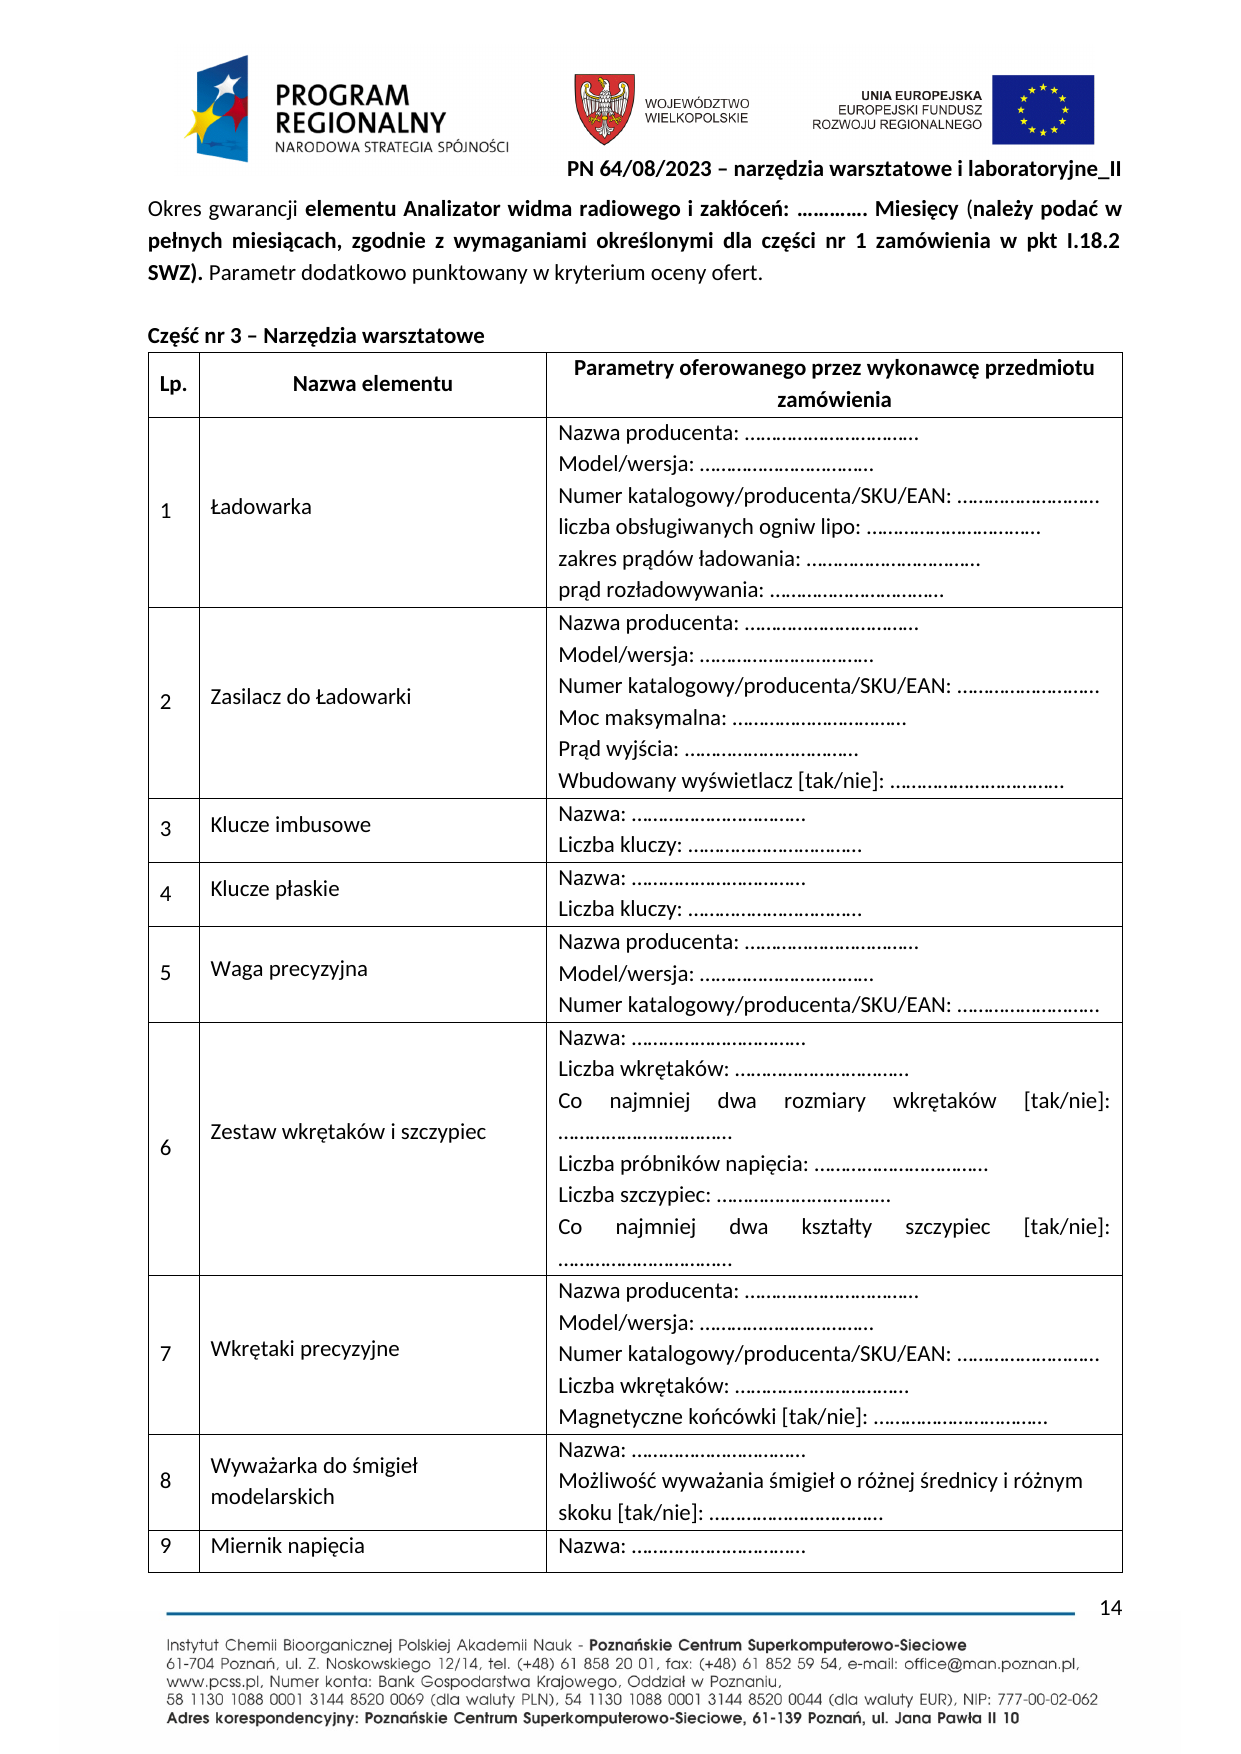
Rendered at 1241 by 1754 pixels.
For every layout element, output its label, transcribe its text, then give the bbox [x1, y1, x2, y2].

table_cell 3 [149, 799, 199, 862]
table_cell 2 [149, 608, 199, 798]
picture [59, 1611, 1182, 1754]
picture [680, 163, 685, 174]
table_cell Nazwa: …………………………… Liczba kluczy: …………………………… [547, 799, 1122, 862]
table_cell Nazwa: …………………………… Liczba kluczy: …………………………… [547, 863, 1122, 926]
picture [879, 166, 887, 176]
table_cell 7 [149, 1276, 199, 1434]
table_cell Nazwa producenta: …………………………… Model/wersja: …………………………… Numer katalogowy/producenta/SKU/EAN: ……………………… [547, 927, 1122, 1022]
picture [635, 163, 640, 174]
table_header Lp. [149, 353, 199, 417]
table_cell Klucze imbusowe [200, 799, 546, 862]
picture [583, 167, 590, 176]
picture [835, 168, 840, 176]
table_cell Zestaw wkrętaków i szczypiec [200, 1023, 546, 1275]
picture [174, 44, 1096, 176]
table_cell Wkrętaki precyzyjne [200, 1276, 546, 1434]
table_cell Nazwa: …………………………… Możliwość wyważania śmigieł o różnej średnicy i różnym skoku [tak/nie]: …………………………… [547, 1435, 1122, 1530]
table_cell Nazwa: …………………………… Zakres pomiaru [liczba cel]: …………………………… [547, 1531, 1122, 1572]
table_cell Zasilacz do Ładowarki [200, 608, 546, 798]
table_cell Wyważarka do śmigieł modelarskich [200, 1435, 546, 1530]
table_cell 4 [149, 863, 199, 926]
table_cell 5 [149, 927, 199, 1022]
table_cell 9 [149, 1531, 199, 1572]
table_cell 8 [149, 1435, 199, 1530]
table_cell 1 [149, 418, 199, 607]
table_cell Miernik napięcia [200, 1531, 546, 1572]
picture [1053, 166, 1061, 176]
table_cell Ładowarka [200, 418, 546, 607]
table_cell 6 [149, 1023, 199, 1275]
table_cell Waga precyzyjna [200, 927, 546, 1022]
table_header Parametry oferowanego przez wykonawcę przedmiotu zamówienia [547, 353, 1122, 417]
picture [929, 168, 934, 176]
table_cell Nazwa producenta: …………………………… Model/wersja: …………………………… Numer katalogowy/producenta/SKU/EAN: ……………………… Moc maksymalna: …………………………… Prąd wyjścia: …………………………… Wbudowany wyświetlacz [tak/nie]: …………………………… [547, 608, 1122, 798]
table_header Nazwa elementu [200, 353, 546, 417]
table_cell Nazwa producenta: …………………………… Model/wersja: …………………………… Numer katalogowy/producenta/SKU/EAN: ……………………… liczba obsługiwanych ogniw lipo: …………………………… zakres prądów ładowania: …………………………… prąd rozładowywania: …………………………… [547, 418, 1122, 607]
table_cell Nazwa: …………………………… Liczba wkrętaków: …………………………… Co najmniej dwa rozmiary wkrętaków [tak/nie]: …………………………… Liczba próbników napięcia: …………………………… Liczba szczypiec: …………………………… Co najmniej dwa kształty szczypiec [tak/nie]: …………………………… [547, 1023, 1122, 1275]
table_cell Nazwa producenta: …………………………… Model/wersja: …………………………… Numer katalogowy/producenta/SKU/EAN: ……………………… Liczba wkrętaków: …………………………… Magnetyczne końcówki [tak/nie]: …………………………… [547, 1276, 1122, 1434]
text Część nr 3 – Narzędzia warsztatowe [148, 321, 1122, 349]
text Okres gwarancji elementu Analizator widma radiowego i zakłóceń: …………. Miesięcy (należy podać w pełnych miesiącach, zgodnie z wymaganiami określonymi dla części nr 1 zamówienia w pkt I.18.2 SWZ). Parametr dodatkowo punktowany w kryterium oceny ofert. [148, 194, 1122, 286]
table_cell Klucze płaskie [200, 863, 546, 926]
